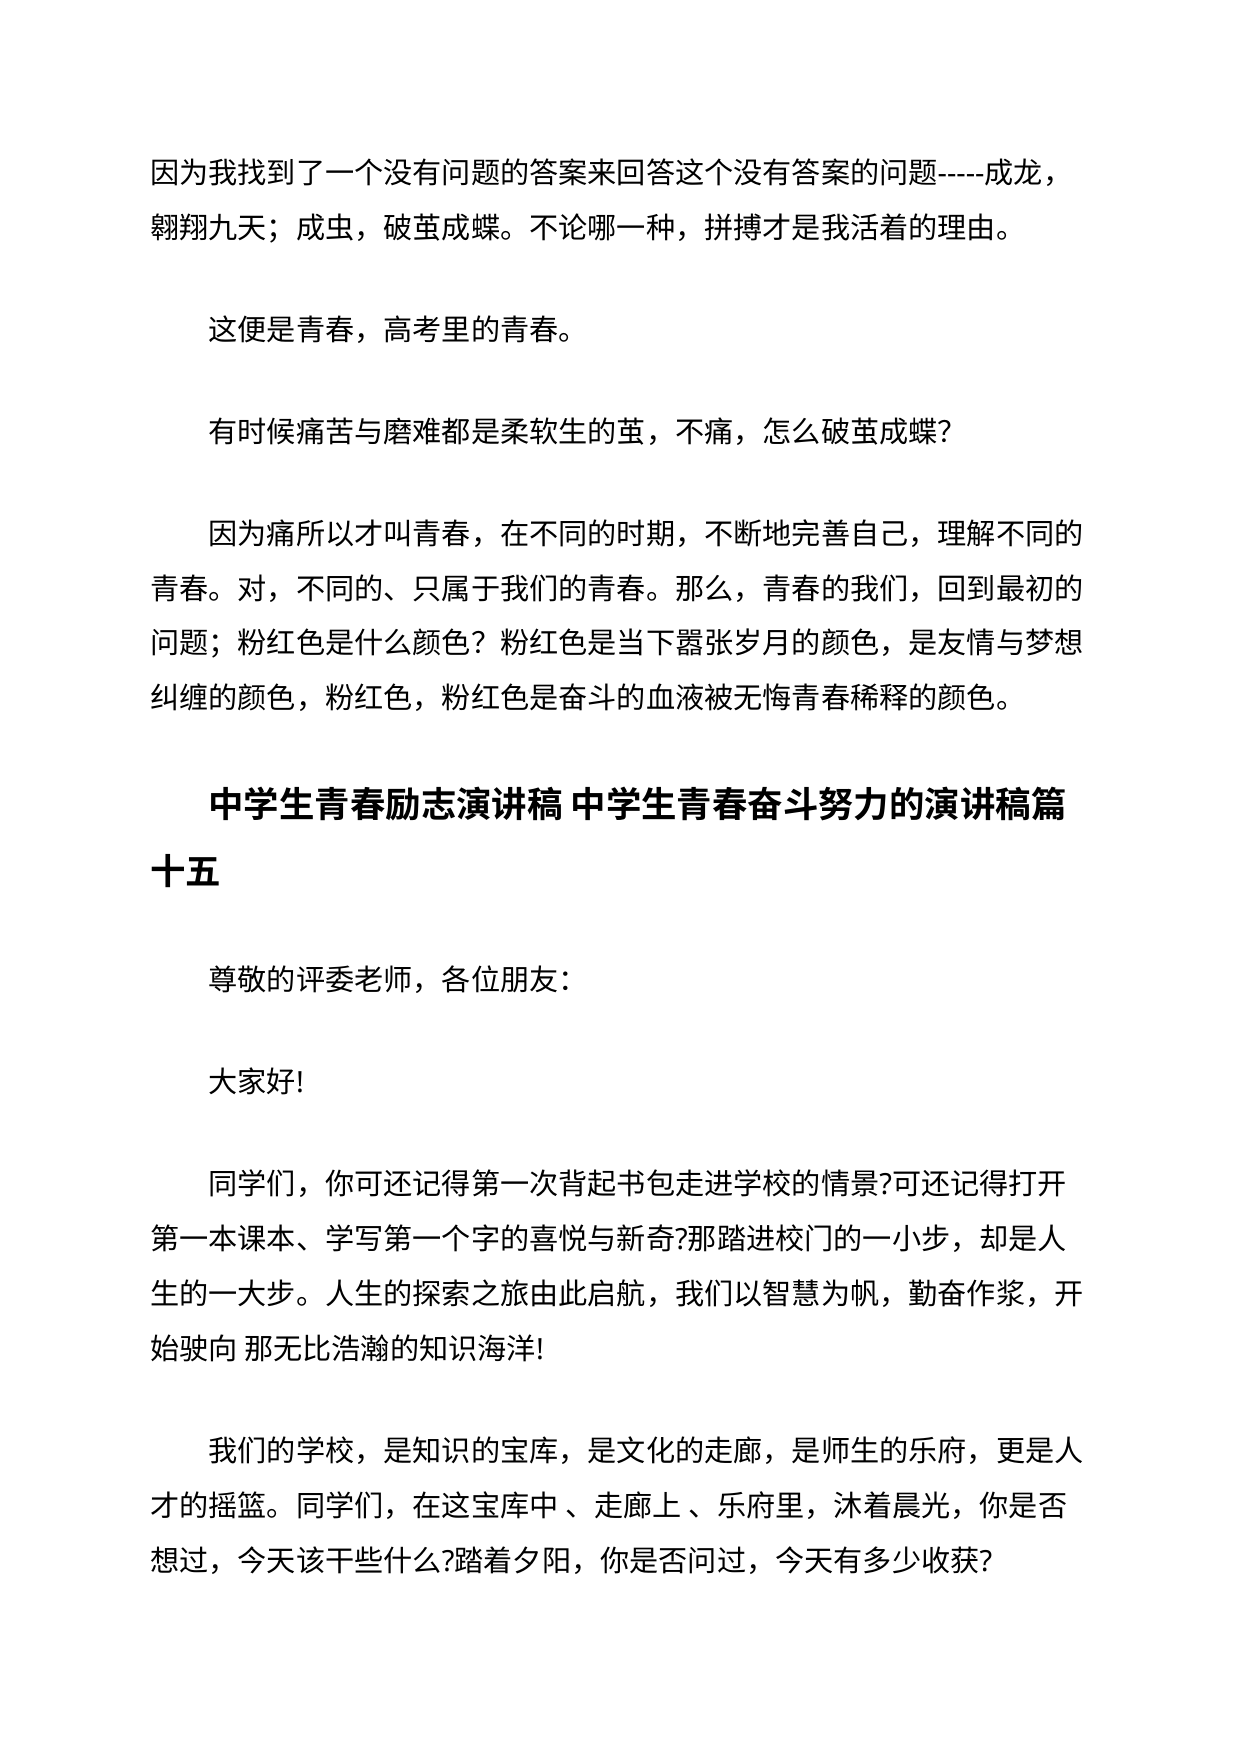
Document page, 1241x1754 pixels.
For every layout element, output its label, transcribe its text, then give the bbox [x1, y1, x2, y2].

text 同学们，你可还记得第一次背起书包走进学校的情景?可还记得打开第一本课本、学写第一个字的喜悦与新奇?那踏进校门的一小步，却是人生的一大步。人生的探索之旅由此启航，我们以智慧为帆，勤奋作浆，开始驶向 那无比浩瀚的知识海洋! [150, 1161, 1090, 1368]
text 中学生青春励志演讲稿 中学生青春奋斗努力的演讲稿篇十五 [150, 777, 1090, 894]
text 这便是青春，高考里的青春。 [150, 307, 1090, 349]
text 有时候痛苦与磨难都是柔软生的茧，不痛，怎么破茧成蝶？ [150, 408, 1090, 451]
text 大家好! [150, 1058, 1090, 1101]
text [150, 150, 1090, 247]
text 我们的学校，是知识的宝库，是文化的走廊，是师生的乐府，更是人才的摇篮。同学们，在这宝库中 、走廊上 、乐府里，沐着晨光，你是否想过，今天该干些什么?踏着夕阳，你是否问过，今天有多少收获? [150, 1427, 1090, 1579]
text 尊敬的评委老师，各位朋友： [150, 957, 1090, 999]
text 因为痛所以才叫青春，在不同的时期，不断地完善自己，理解不同的青春。对，不同的、只属于我们的青春。那么，青春的我们，回到最初的问题；粉红色是什么颜色？粉红色是当下嚣张岁月的颜色，是友情与梦想纠缠的颜色，粉红色，粉红色是奋斗的血液被无悔青春稀释的颜色。 [150, 510, 1090, 717]
